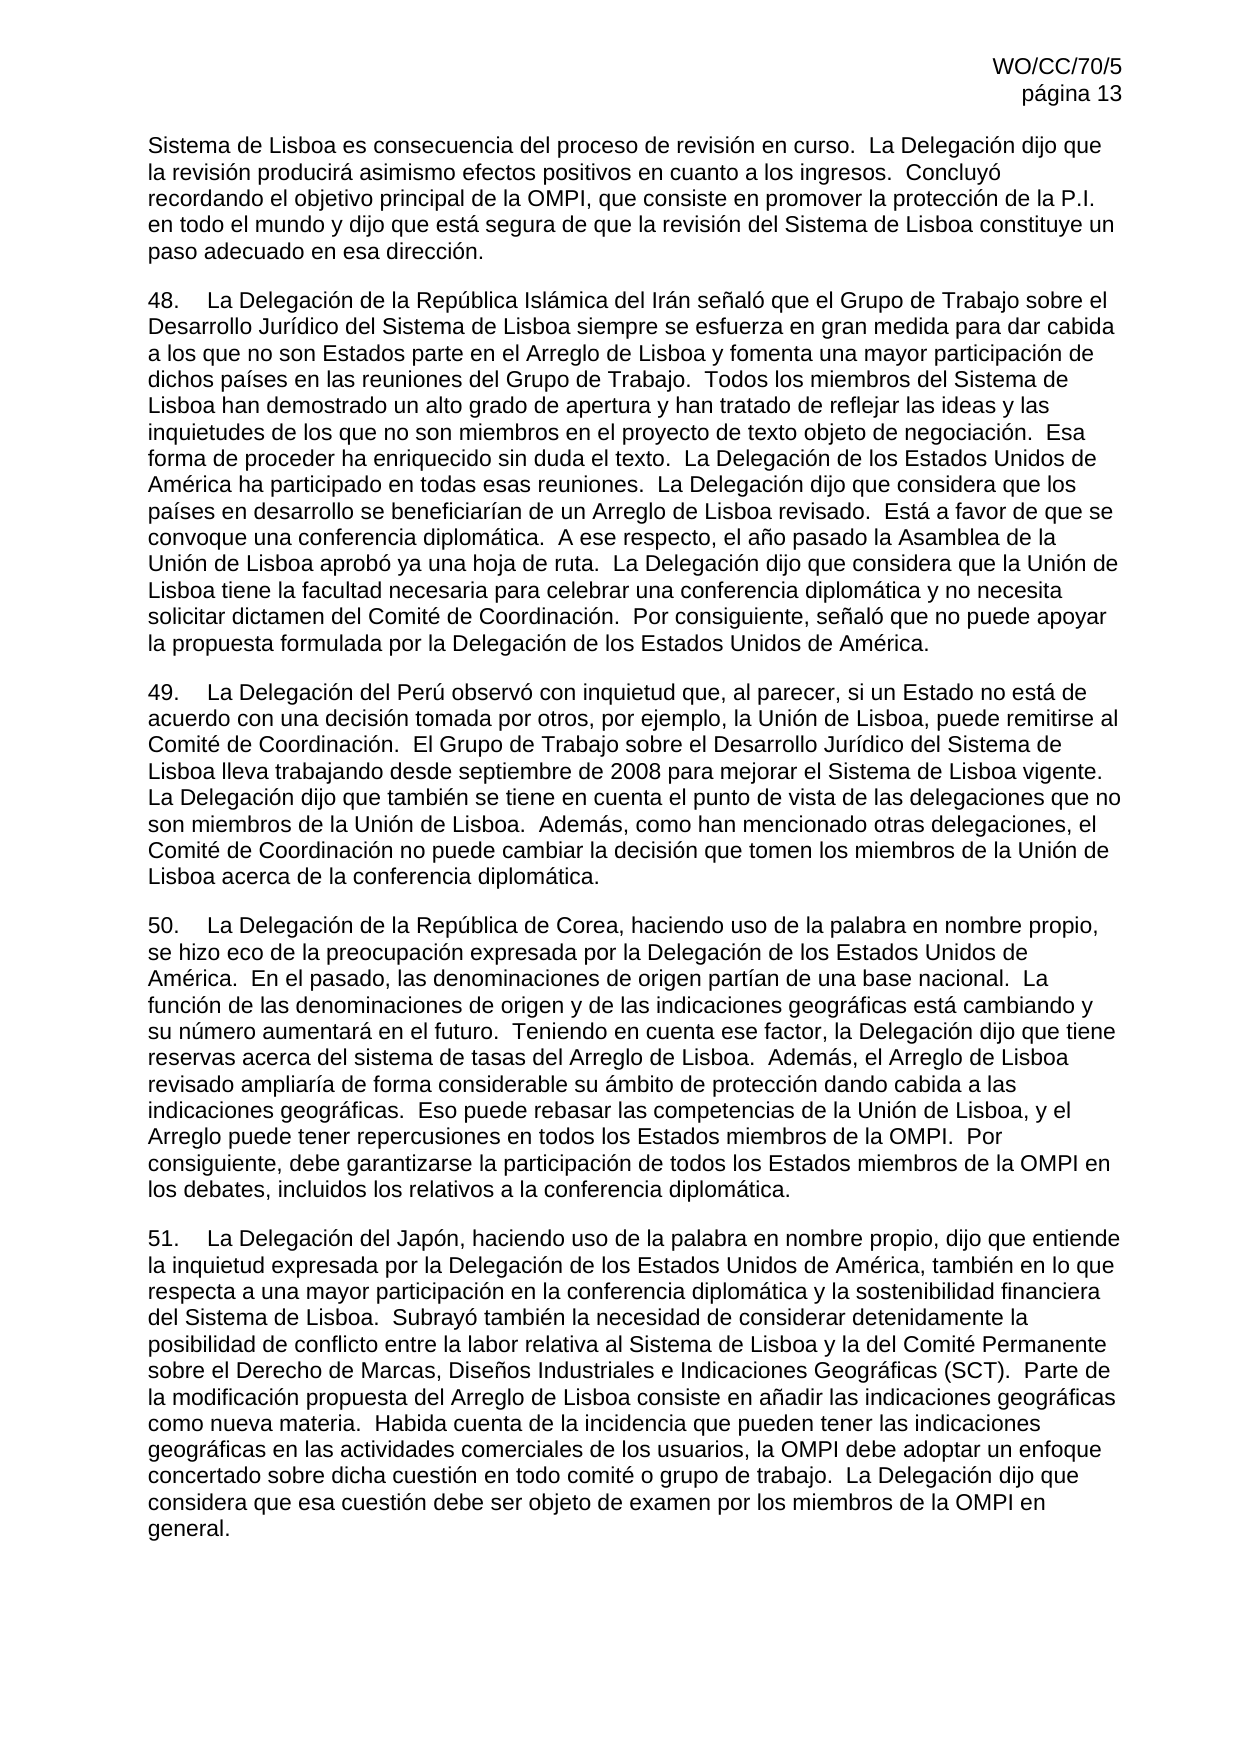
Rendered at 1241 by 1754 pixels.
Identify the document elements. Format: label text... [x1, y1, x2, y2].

text La Delegación del Perú observó con inquietud que, al parecer, si un Estado no está de acuerdo con una decisión tomada por otros, por ejemplo, la Unión de Lisboa, puede remitirse al Comité de Coordinación. El Grupo de Trabajo sobre el Desarrollo Jurídico del Sistema de Lisboa lleva trabajando desde septiembre de 2008 para mejorar el Sistema de Lisboa vigente. La Delegación dijo que también se tiene en cuenta el punto de vista de las delegaciones que no son miembros de la Unión de Lisboa. Además, como han mencionado otras delegaciones, el Comité de Coordinación no puede cambiar la decisión que tomen los miembros de la Unión de Lisboa acerca de la conferencia diplomática. [148, 679, 1122, 889]
text La Delegación del Japón, haciendo uso de la palabra en nombre propio, dijo que entiende la inquietud expresada por la Delegación de los Estados Unidos de América, también en lo que respecta a una mayor participación en la conferencia diplomática y la sostenibilidad financiera del Sistema de Lisboa. Subrayó también la necesidad de considerar detenidamente la posibilidad de conflicto entre la labor relativa al Sistema de Lisboa y la del Comité Permanente sobre el Derecho de Marcas, Diseños Industriales e Indicaciones Geográficas (SCT). Parte de la modificación propuesta del Arreglo de Lisboa consiste en añadir las indicaciones geográficas como nueva materia. Habida cuenta de la incidencia que pueden tener las indicaciones geográficas en las actividades comerciales de los usuarios, la OMPI debe adoptar un enfoque concertado sobre dicha cuestión en todo comité o grupo de trabajo. La Delegación dijo que considera que esa cuestión debe ser objeto de examen por los miembros de la OMPI en general. [148, 1225, 1122, 1542]
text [148, 132, 1122, 264]
text La Delegación de la República de Corea, haciendo uso de la palabra en nombre propio, se hizo eco de la preocupación expresada por la Delegación de los Estados Unidos de América. En el pasado, las denominaciones de origen partían de una base nacional. La función de las denominaciones de origen y de las indicaciones geográficas está cambiando y su número aumentará en el futuro. Teniendo en cuenta ese factor, la Delegación dijo que tiene reservas acerca del sistema de tasas del Arreglo de Lisboa. Además, el Arreglo de Lisboa revisado ampliaría de forma considerable su ámbito de protección dando cabida a las indicaciones geográficas. Eso puede rebasar las competencias de la Unión de Lisboa, y el Arreglo puede tener repercusiones en todos los Estados miembros de la OMPI. Por consiguiente, debe garantizarse la participación de todos los Estados miembros de la OMPI en los debates, incluidos los relativos a la conferencia diplomática. [148, 912, 1122, 1202]
text La Delegación de la República Islámica del Irán señaló que el Grupo de Trabajo sobre el Desarrollo Jurídico del Sistema de Lisboa siempre se esfuerza en gran medida para dar cabida a los que no son Estados parte en el Arreglo de Lisboa y fomenta una mayor participación de dichos países en las reuniones del Grupo de Trabajo. Todos los miembros del Sistema de Lisboa han demostrado un alto grado de apertura y han tratado de reflejar las ideas y las inquietudes de los que no son miembros en el proyecto de texto objeto de negociación. Esa forma de proceder ha enriquecido sin duda el texto. La Delegación de los Estados Unidos de América ha participado en todas esas reuniones. La Delegación dijo que considera que los países en desarrollo se beneficiarían de un Arreglo de Lisboa revisado. Está a favor de que se convoque una conferencia diplomática. A ese respecto, el año pasado la Asamblea de la Unión de Lisboa aprobó ya una hoja de ruta. La Delegación dijo que considera que la Unión de Lisboa tiene la facultad necesaria para celebrar una conferencia diplomática y no necesita solicitar dictamen del Comité de Coordinación. Por consiguiente, señaló que no puede apoyar la propuesta formulada por la Delegación de los Estados Unidos de América. [148, 287, 1122, 656]
